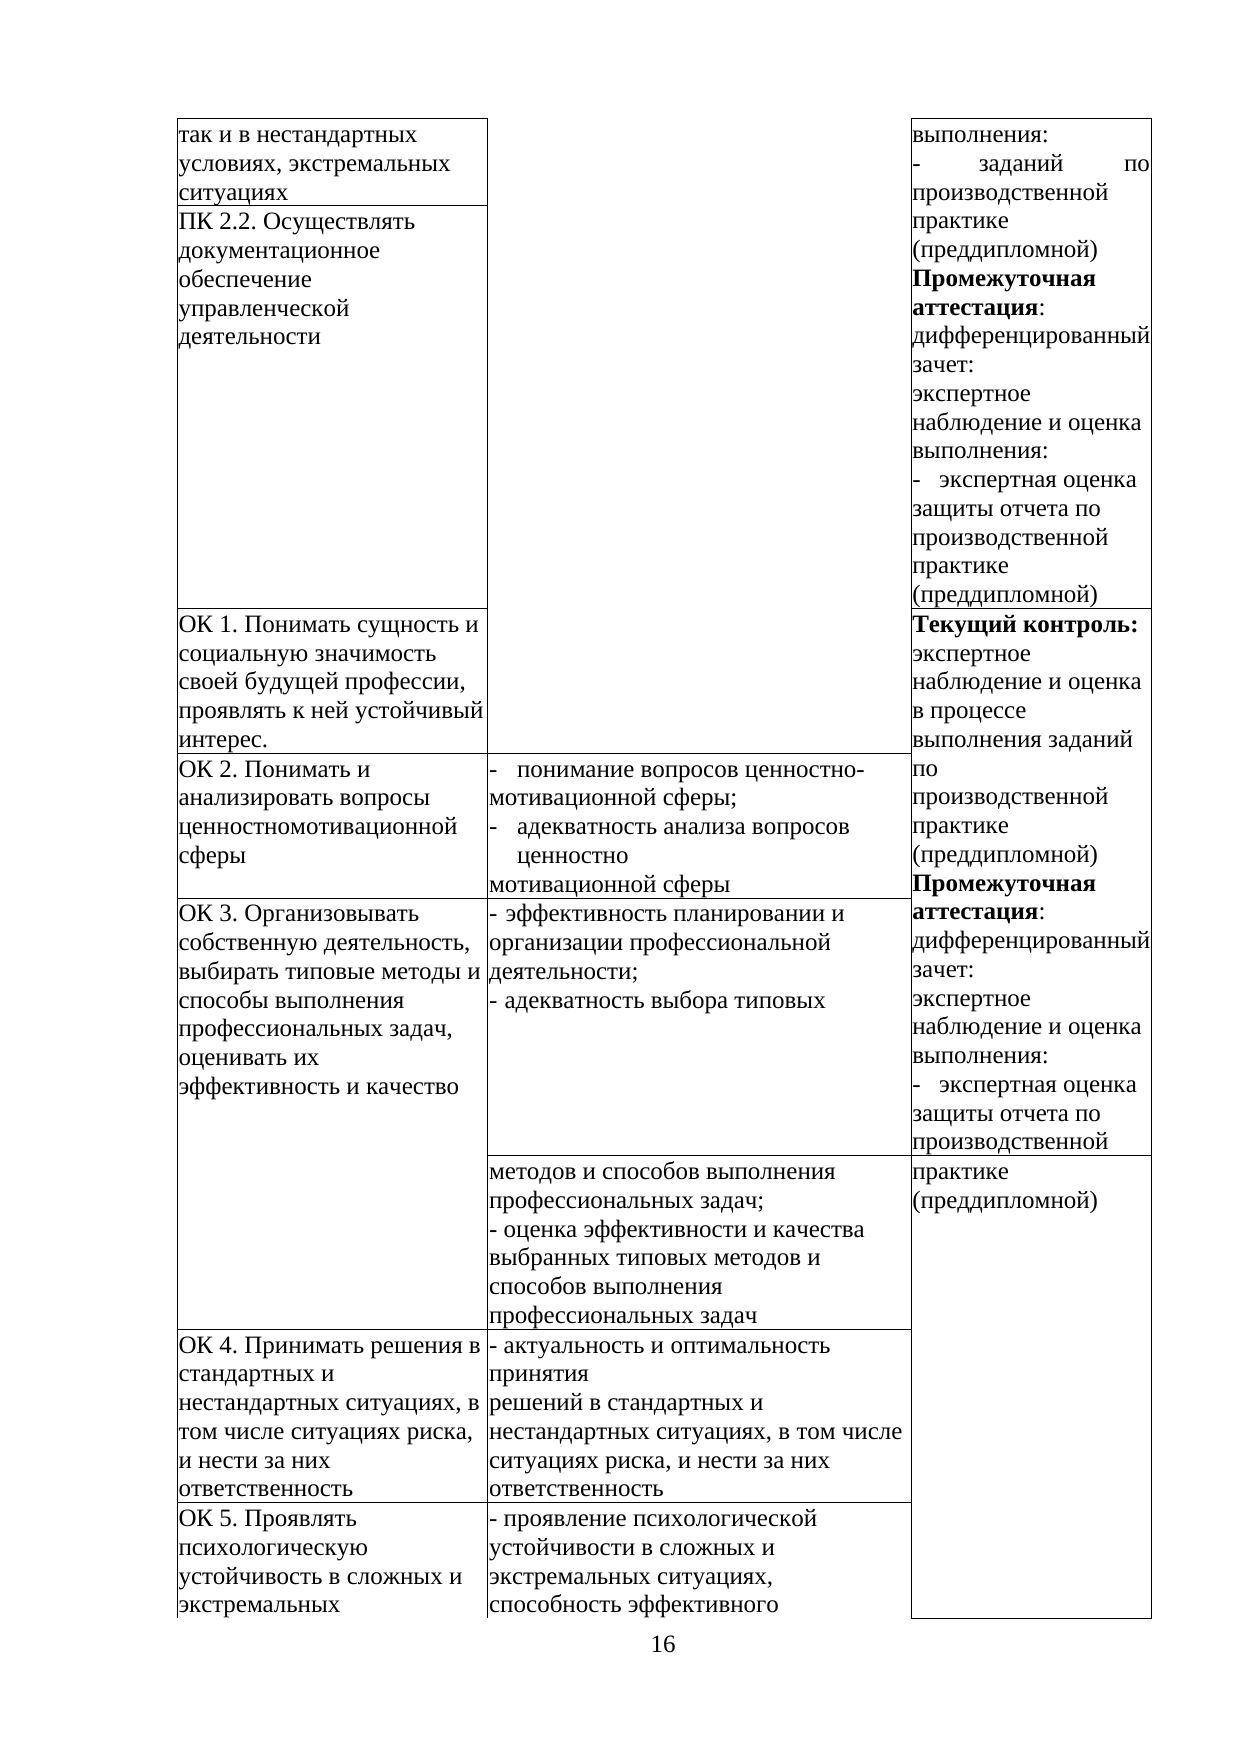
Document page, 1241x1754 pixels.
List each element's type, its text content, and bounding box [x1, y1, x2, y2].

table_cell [488, 1503, 911, 1618]
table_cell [178, 119, 487, 205]
table_cell методов и способов выполнения профессиональных задач; - оценка эффективности и качества выбранных типовых методов и способов выполнения профессиональных задач [488, 1156, 911, 1329]
table_cell Текущий контроль: экспертное наблюдение и оценка в процессе выполнения заданий по производственной практике (преддипломной) Промежуточная аттестация: дифференцированный зачет: экспертное наблюдение и оценка выполнения: экспертная оценка защиты отчета по производственной [912, 609, 1151, 1155]
table_cell - актуальность и оптимальность принятия решений в стандартных и нестандартных ситуациях, в том числе ситуациях риска, и нести за них ответственность [488, 1330, 911, 1502]
table_cell ОК 3. Организовывать собственную деятельность, выбирать типовые методы и способы выполнения профессиональных задач, оценивать их эффективность и качество [178, 899, 487, 1329]
table_cell ОК 2. Понимать и анализировать вопросы ценностномотивационной сферы [178, 754, 487, 897]
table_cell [178, 1503, 487, 1618]
table_cell ОК 1. Понимать сущность и социальную значимость своей будущей профессии, проявлять к ней устойчивый интерес. [178, 609, 487, 753]
table_cell практике (преддипломной) [912, 1156, 1151, 1618]
table_cell эффективность планировании и организации профессиональной деятельности; адекватность выбора типовых [488, 899, 911, 1155]
table_cell ПК 2.2. Осуществлять документационное обеспечение управленческой деятельности [178, 206, 487, 608]
table_cell ОК 4. Принимать решения в стандартных и нестандартных ситуациях, в том числе ситуациях риска, и нести за них ответственность [178, 1330, 487, 1502]
table_cell понимание вопросов ценностно-мотивационной сферы; адекватность анализа вопросов ценностно мотивационной сферы [488, 754, 911, 897]
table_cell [912, 119, 1151, 608]
